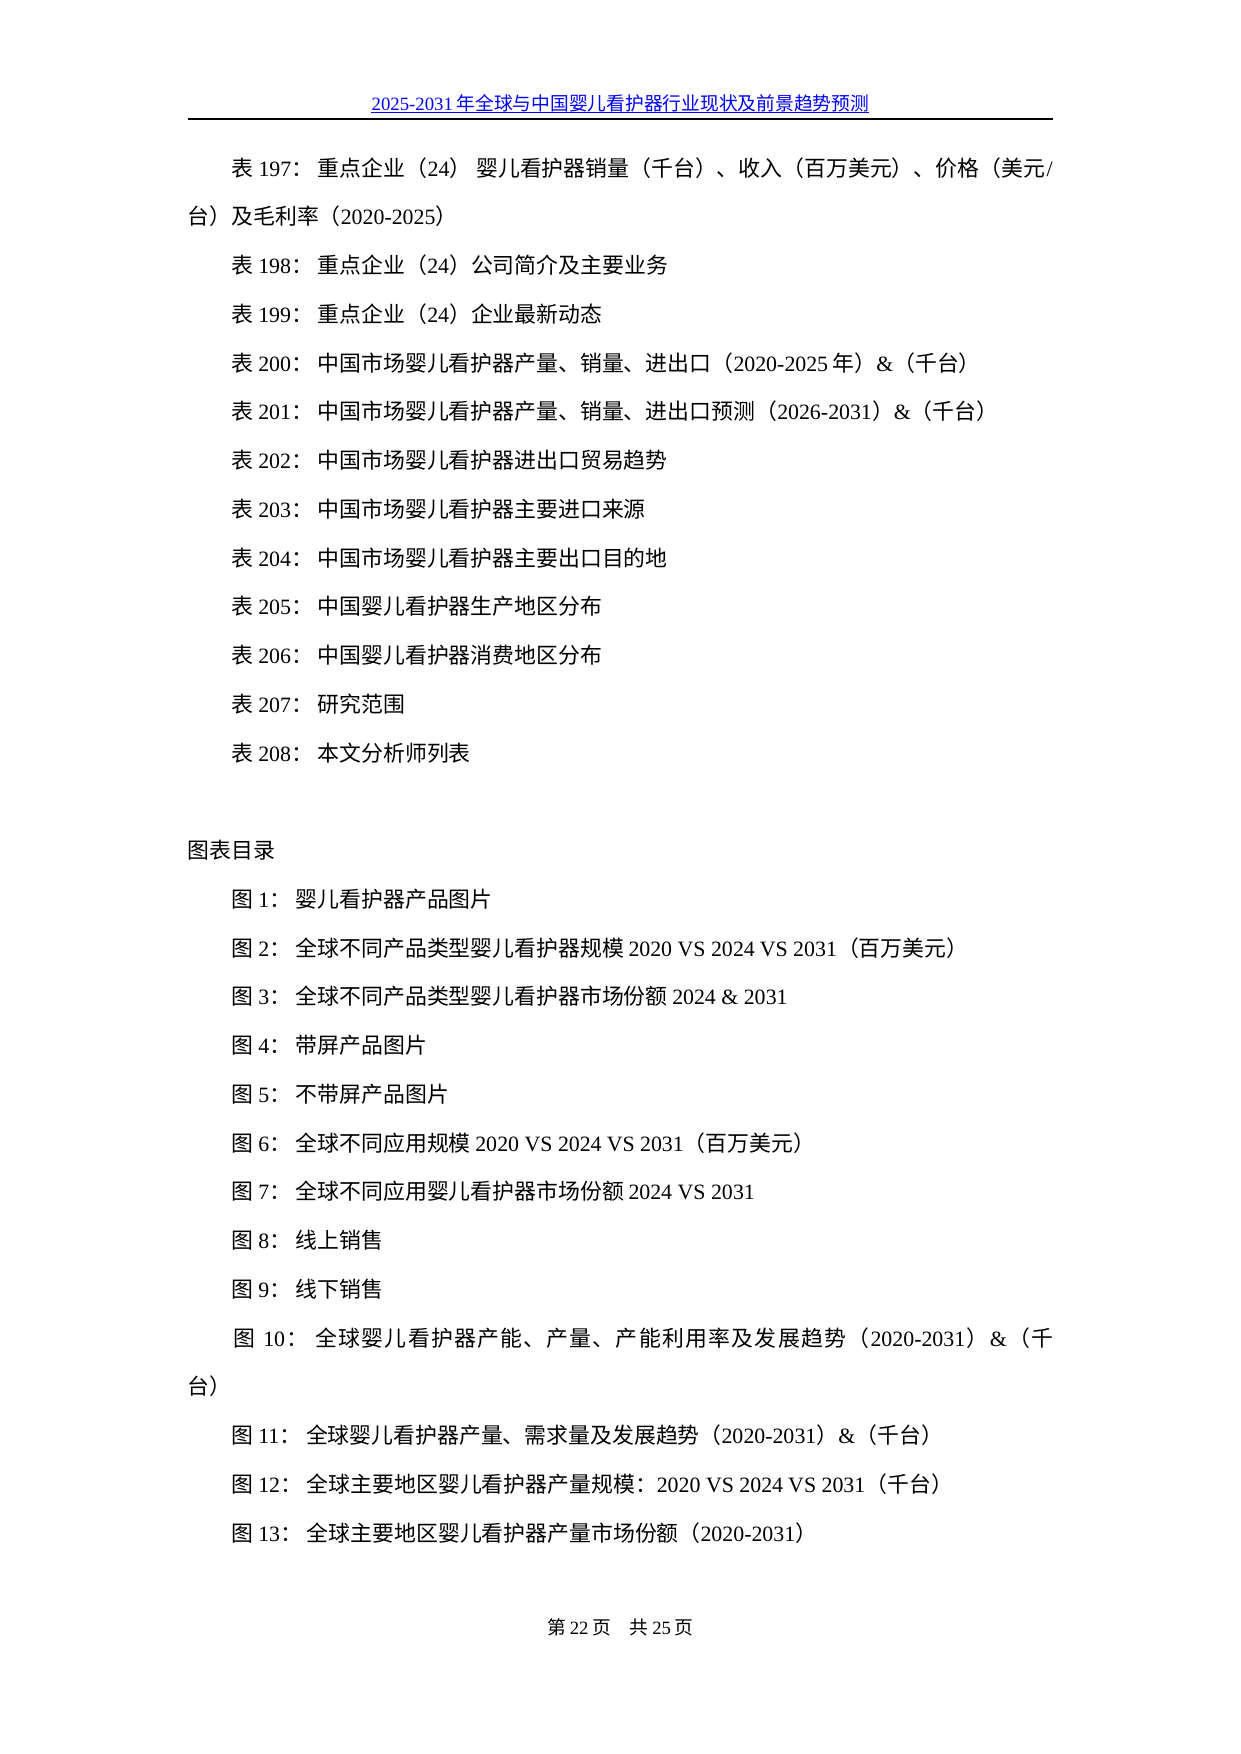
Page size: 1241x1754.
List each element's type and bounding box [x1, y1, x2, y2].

text [187, 150, 1053, 1548]
